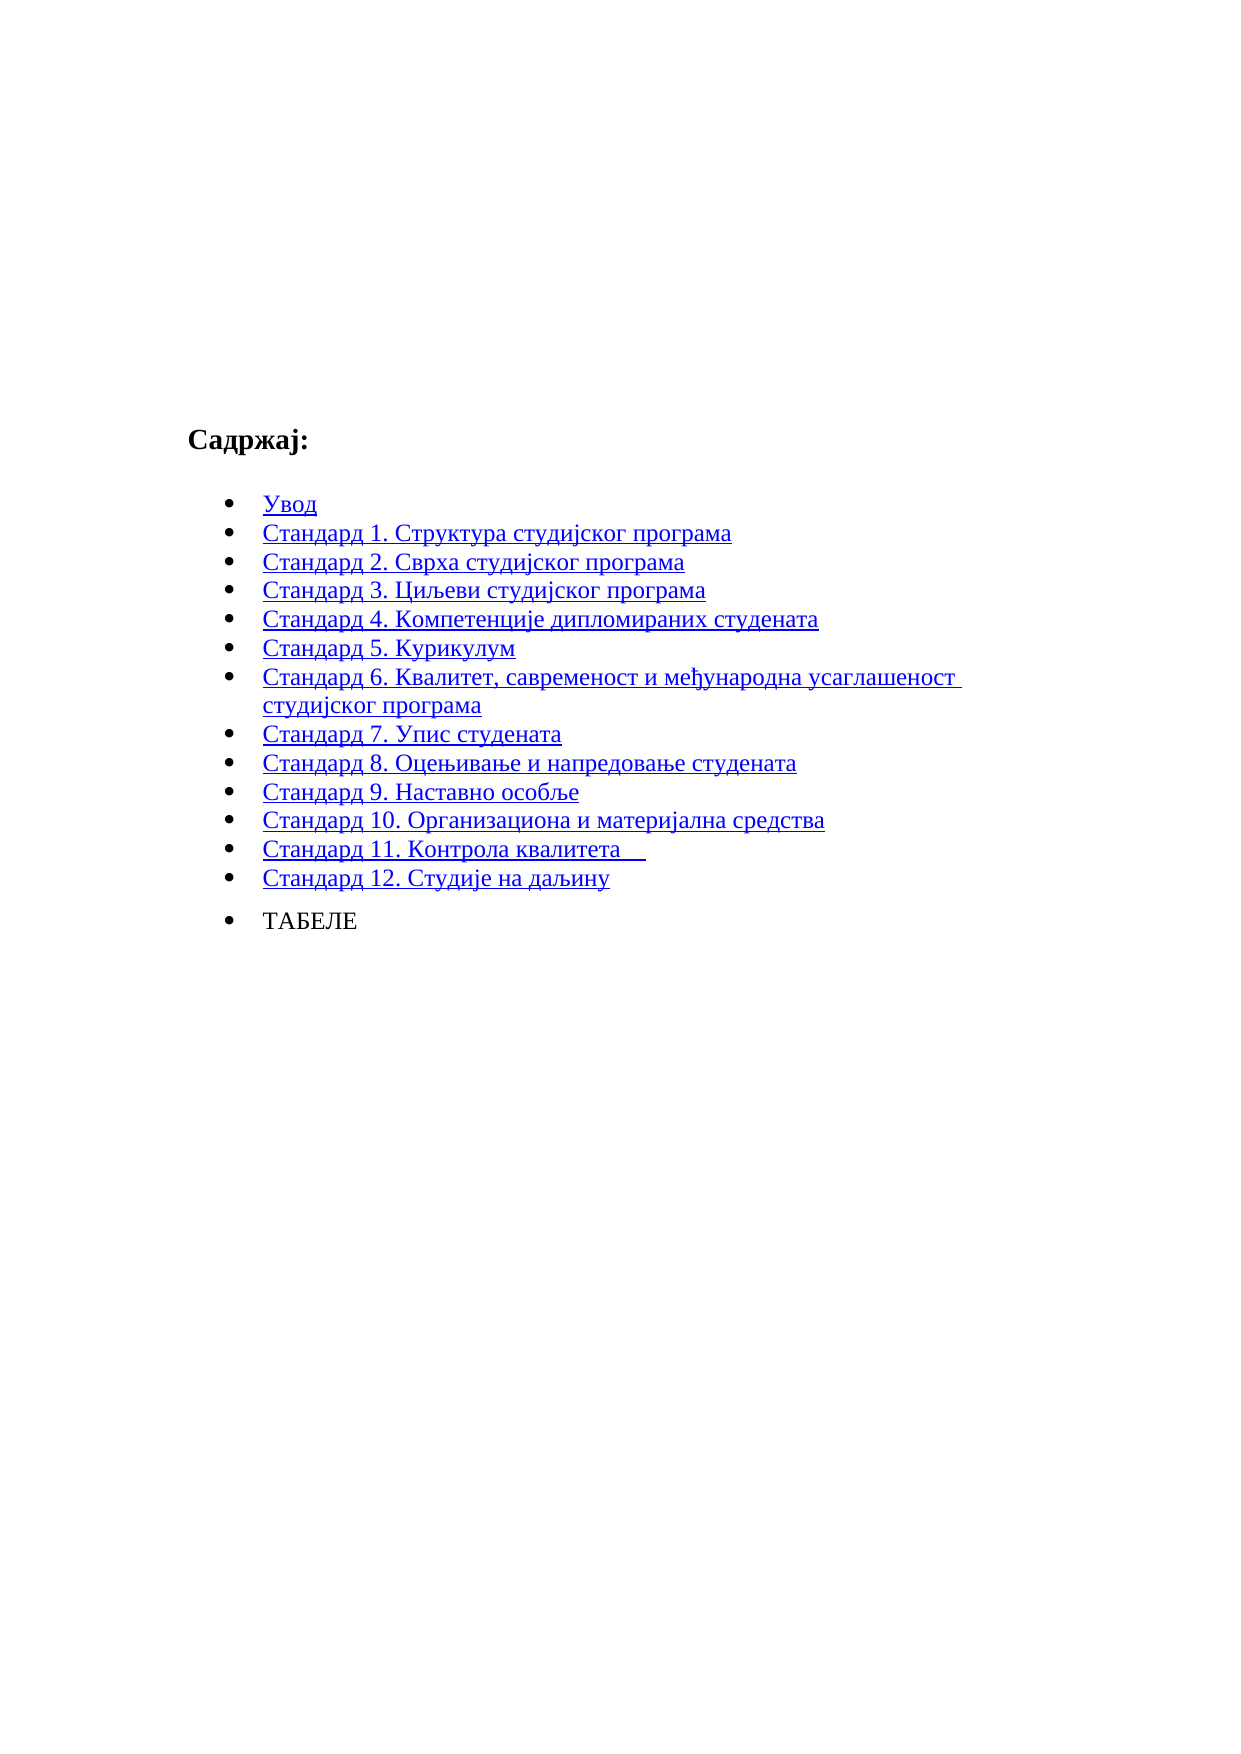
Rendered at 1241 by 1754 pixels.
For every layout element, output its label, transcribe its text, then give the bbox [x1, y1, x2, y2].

list Стандард 5. Курикулум [225, 633, 1053, 662]
list Стандард 9. Наставно особље [225, 777, 1053, 806]
list Стандард 2. Сврха студијског програма [225, 547, 1053, 576]
list Стандард 4. Компетенције дипломираних студената [225, 604, 1053, 633]
list Стандард 6. Квалитет, савременост и међународна усаглашеност студијског програма [225, 662, 1053, 719]
list ТАБЕЛЕ [225, 906, 1053, 935]
list Увод [225, 489, 1053, 518]
list Стандард 7. Упис студената [225, 719, 1053, 748]
text Садржај: [187, 422, 1053, 456]
list Стандард 12. Студије на даљину [225, 863, 1053, 892]
list Стандард 3. Циљеви студијског програма [225, 576, 1053, 604]
list Стандард 8. Оцењивање и напредовање студената [225, 748, 1053, 777]
list Стандард 10. Организациона и материјална средства [225, 806, 1053, 834]
list Стандард 11. Контрола квалитета [225, 834, 1053, 863]
list Стандард 1. Структура студијског програма [225, 518, 1053, 547]
